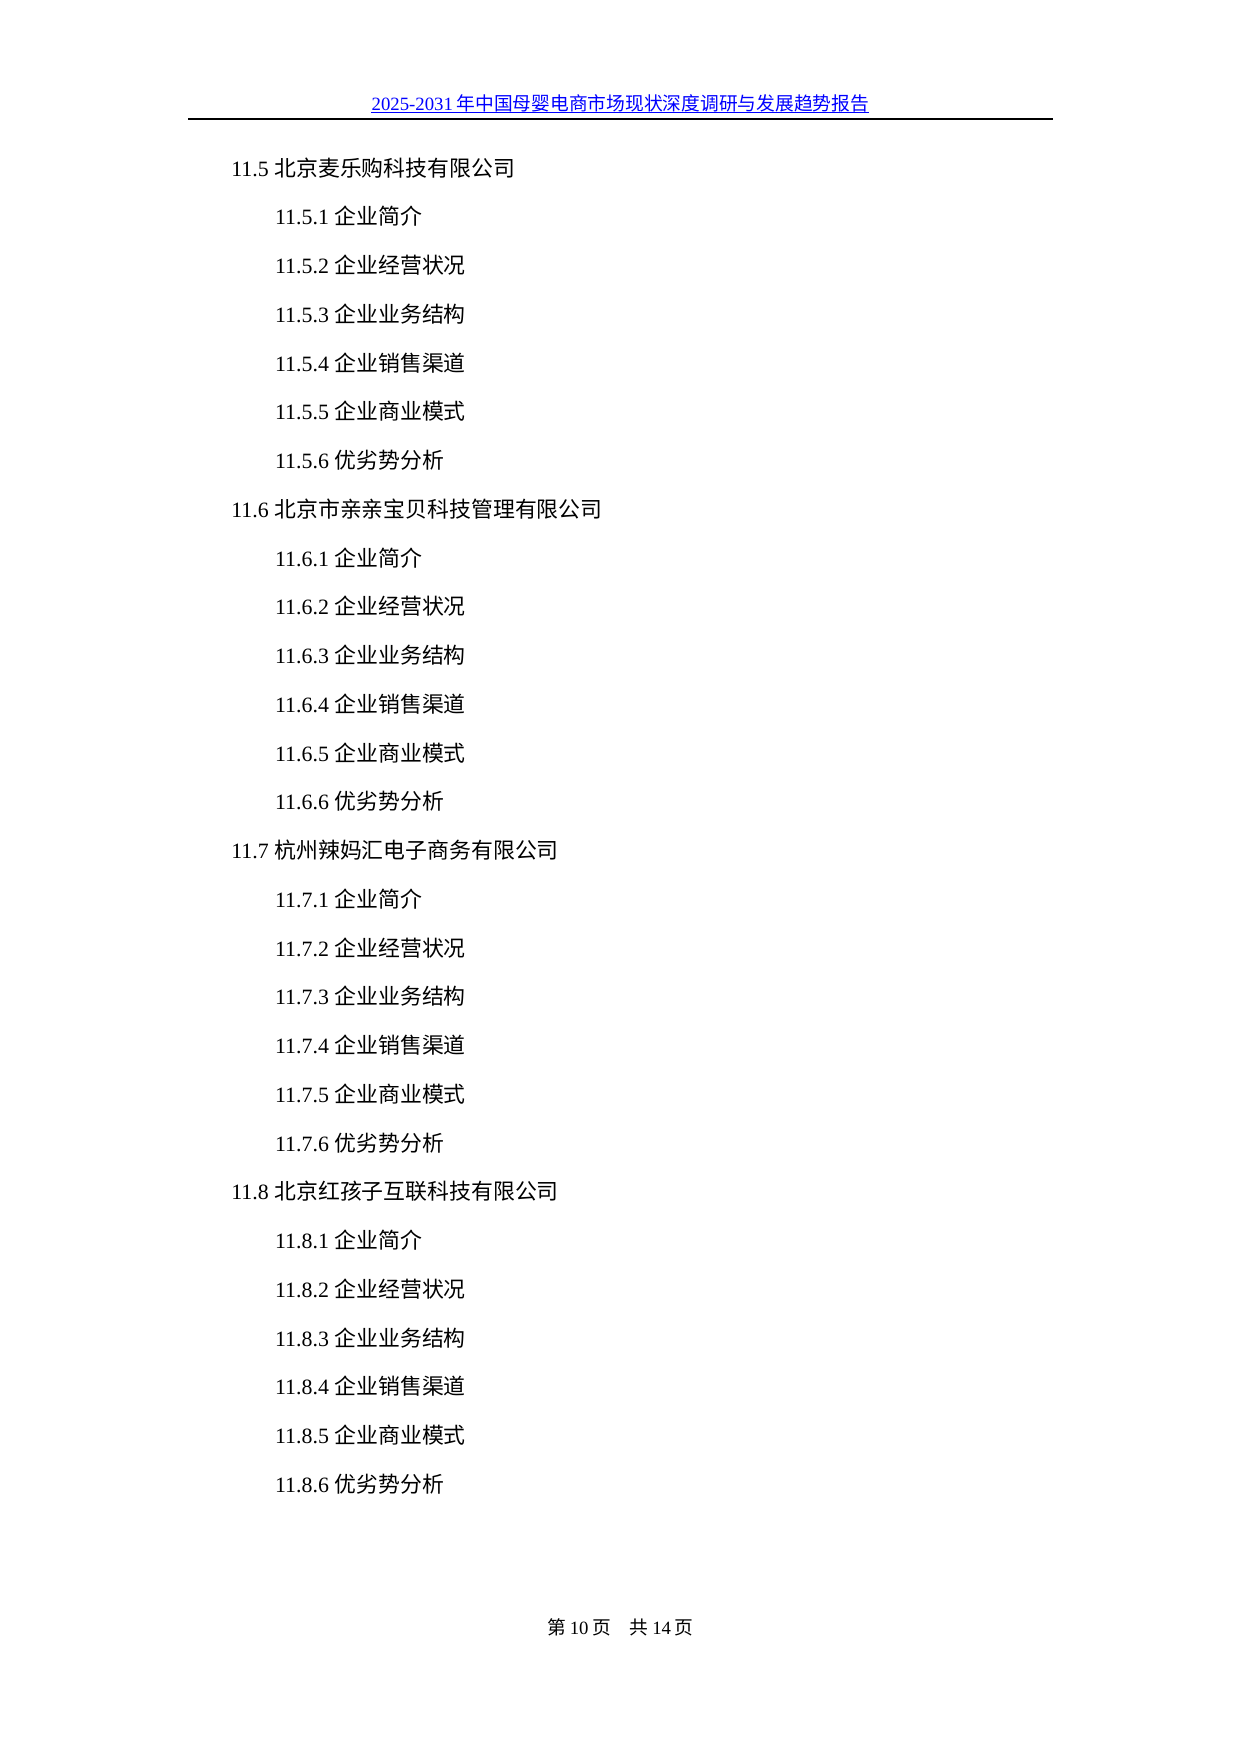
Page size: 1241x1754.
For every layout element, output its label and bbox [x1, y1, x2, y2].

text [187, 150, 1053, 1499]
